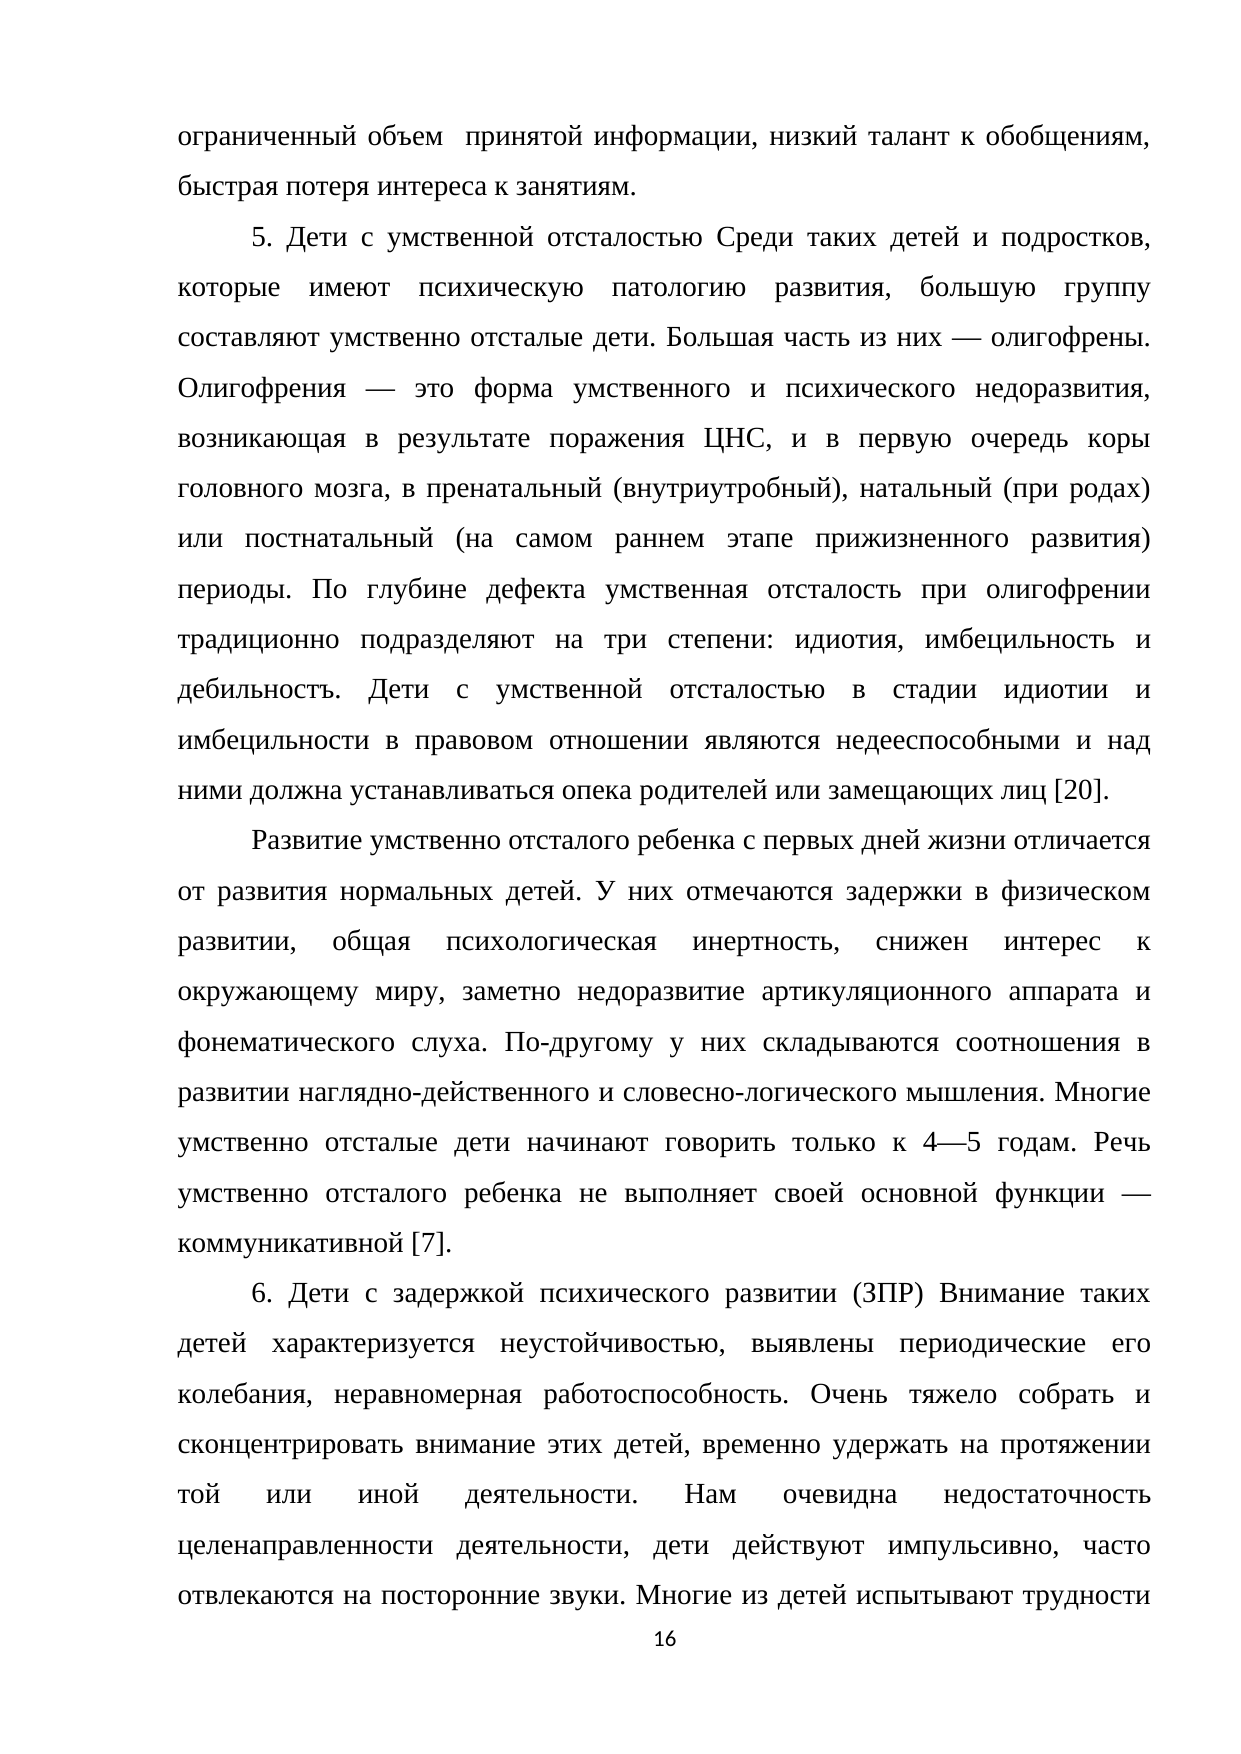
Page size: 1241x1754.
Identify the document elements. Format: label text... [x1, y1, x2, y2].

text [177, 118, 1152, 202]
text 5. Дети с умственной отсталостью Среди таких детей и подростков, которые имеют психическую патологию развития, большую группу составляют умственно отсталые дети. Большая часть из них — олигофрены. Олигофрения — это форма умственного и психического недоразвития, возникающая в результате поражения ЦНС, и в первую очередь коры головного мозга, в пренатальный (внутриутробный), натальный (при родах) или постнатальный (на самом раннем этапе прижизненного развития) периоды. По глубине дефекта умственная отсталость при олигофрении традиционно подразделяют на три степени: идиотия, имбецильность и дебильностъ. Дети с умственной отсталостью в стадии идиотии и имбецильности в правовом отношении являются недееспособными и над ними должна устанавливаться опека родителей или замещающих лиц [20]. [177, 219, 1152, 806]
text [177, 1275, 1152, 1611]
text Развитие умственно отсталого ребенка с первых дней жизни отличается от развития нормальных детей. У них отмечаются задержки в физическом развитии, общая психологическая инертность, снижен интерес к окружающему миру, заметно недоразвитие артикуляционного аппарата и фонематического слуха. По-другому у них складываются соотношения в развитии наглядно-действенного и словесно-логического мышления. Многие умственно отсталые дети начинают говорить только к 4—5 годам. Речь умственно отсталого ребенка не выполняет своей основной функции — коммуникативной [7]. [177, 822, 1152, 1258]
